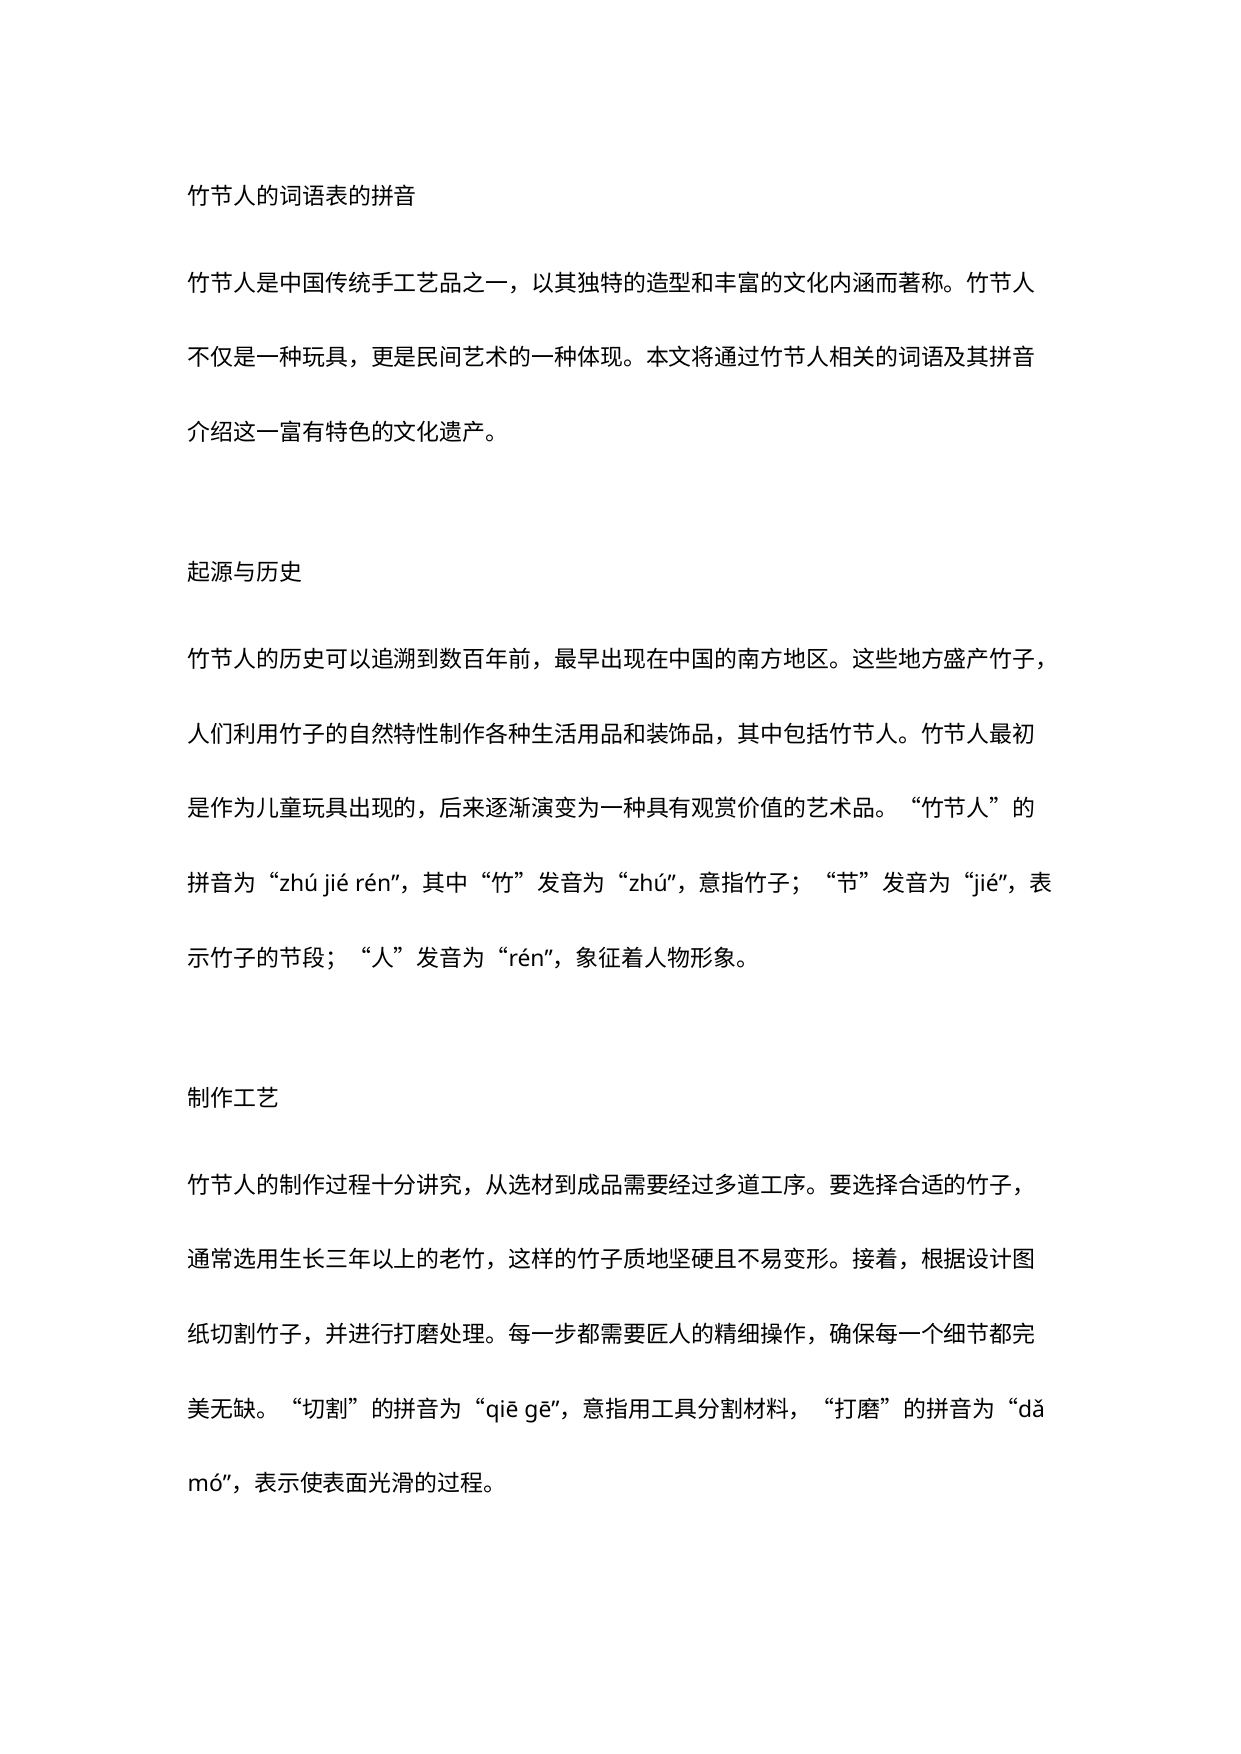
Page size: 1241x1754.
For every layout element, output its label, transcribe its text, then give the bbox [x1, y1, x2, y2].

text 竹节人的历史可以追溯到数百年前，最早出现在中国的南方地区。这些地方盛产竹子，人们利用竹子的自然特性制作各种生活用品和装饰品，其中包括竹节人。竹节人最初是作为儿童玩具出现的，后来逐渐演变为一种具有观赏价值的艺术品。“竹节人”的拼音为“zhú jié rén”，其中“竹”发音为“zhú”，意指竹子；“节”发音为“jié”，表示竹子的节段；“人”发音为“rén”，象征着人物形象。 [187, 625, 1053, 989]
text 竹节人是中国传统手工艺品之一，以其独特的造型和丰富的文化内涵而著称。竹节人不仅是一种玩具，更是民间艺术的一种体现。本文将通过竹节人相关的词语及其拼音介绍这一富有特色的文化遗产。 [187, 248, 1053, 463]
text 起源与历史 [187, 538, 1053, 603]
text 制作工艺 [187, 1064, 1053, 1129]
text 竹节人的词语表的拼音 [187, 162, 1053, 227]
text 竹节人的制作过程十分讲究，从选材到成品需要经过多道工序。要选择合适的竹子，通常选用生长三年以上的老竹，这样的竹子质地坚硬且不易变形。接着，根据设计图纸切割竹子，并进行打磨处理。每一步都需要匠人的精细操作，确保每一个细节都完美无缺。“切割”的拼音为“qiē gē”，意指用工具分割材料，“打磨”的拼音为“dǎ mó”，表示使表面光滑的过程。 [187, 1151, 1053, 1514]
